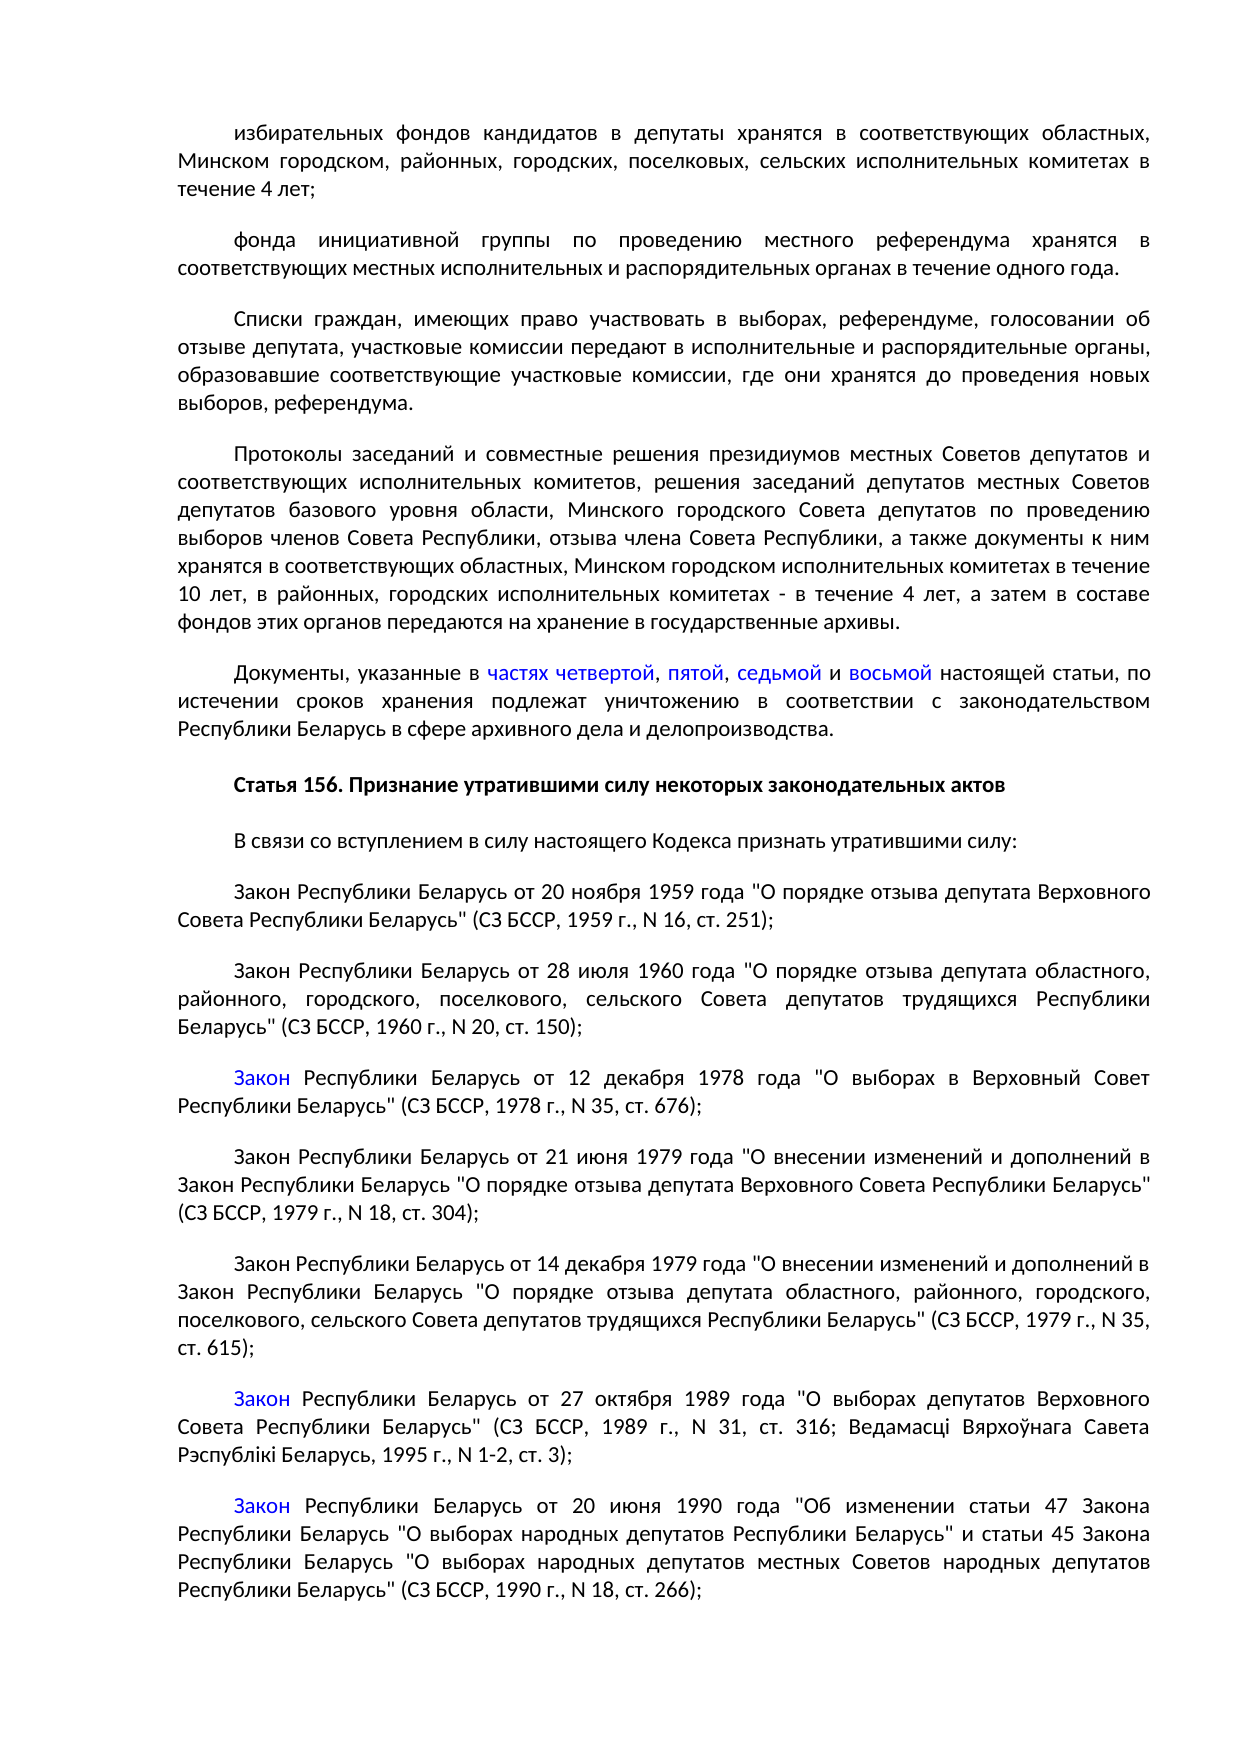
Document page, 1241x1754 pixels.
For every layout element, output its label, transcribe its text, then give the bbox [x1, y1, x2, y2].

text Закон Республики Беларусь от 14 декабря 1979 года "О внесении изменений и дополнений в Закон Республики Беларусь "О порядке отзыва депутата областного, районного, городского, поселкового, сельского Совета депутатов трудящихся Республики Беларусь" (СЗ БССР, 1979 г., N 35, ст. 615); [177, 1249, 1152, 1361]
text Списки граждан, имеющих право участвовать в выборах, референдуме, голосовании об отзыве депутата, участковые комиссии передают в исполнительные и распорядительные органы, образовавшие соответствующие участковые комиссии, где они хранятся до проведения новых выборов, референдума. [177, 304, 1152, 416]
text избирательных фондов кандидатов в депутаты хранятся в соответствующих областных, Минском городском, районных, городских, поселковых, сельских исполнительных комитетах в течение 4 лет; [177, 118, 1152, 202]
text Документы, указанные в частях четвертой, пятой, седьмой и восьмой настоящей статьи, по истечении сроков хранения подлежат уничтожению в соответствии с законодательством Республики Беларусь в сфере архивного дела и делопроизводства. [177, 658, 1152, 742]
text Закон Республики Беларусь от 21 июня 1979 года "О внесении изменений и дополнений в Закон Республики Беларусь "О порядке отзыва депутата Верховного Совета Республики Беларусь" (СЗ БССР, 1979 г., N 18, ст. 304); [177, 1142, 1152, 1226]
text Закон Республики Беларусь от 27 октября 1989 года "О выборах депутатов Верховного Совета Республики Беларусь" (СЗ БССР, 1989 г., N 31, ст. 316; Ведамасцi Вярхоўнага Савета Рэспублiкi Беларусь, 1995 г., N 1-2, ст. 3); [177, 1384, 1152, 1468]
text Закон Республики Беларусь от 20 ноября 1959 года "О порядке отзыва депутата Верховного Совета Республики Беларусь" (СЗ БССР, 1959 г., N 16, ст. 251); [177, 877, 1152, 933]
text В связи со вступлением в силу настоящего Кодекса признать утратившими силу: [177, 826, 1152, 854]
text Статья 156. Признание утратившими силу некоторых законодательных актов [177, 770, 1152, 798]
text фонда инициативной группы по проведению местного референдума хранятся в соответствующих местных исполнительных и распорядительных органах в течение одного года. [177, 225, 1152, 281]
text Протоколы заседаний и совместные решения президиумов местных Советов депутатов и соответствующих исполнительных комитетов, решения заседаний депутатов местных Советов депутатов базового уровня области, Минского городского Совета депутатов по проведению выборов членов Совета Республики, отзыва члена Совета Республики, а также документы к ним хранятся в соответствующих областных, Минском городском исполнительных комитетах в течение 10 лет, в районных, городских исполнительных комитетах - в течение 4 лет, а затем в составе фондов этих органов передаются на хранение в государственные архивы. [177, 439, 1152, 635]
text Закон Республики Беларусь от 28 июля 1960 года "О порядке отзыва депутата областного, районного, городского, поселкового, сельского Совета депутатов трудящихся Республики Беларусь" (СЗ БССР, 1960 г., N 20, ст. 150); [177, 956, 1152, 1040]
text Закон Республики Беларусь от 12 декабря 1978 года "О выборах в Верховный Совет Республики Беларусь" (СЗ БССР, 1978 г., N 35, ст. 676); [177, 1063, 1152, 1119]
text Закон Республики Беларусь от 20 июня 1990 года "Об изменении статьи 47 Закона Республики Беларусь "О выборах народных депутатов Республики Беларусь" и статьи 45 Закона Республики Беларусь "О выборах народных депутатов местных Советов народных депутатов Республики Беларусь" (СЗ БССР, 1990 г., N 18, ст. 266); [177, 1491, 1152, 1603]
